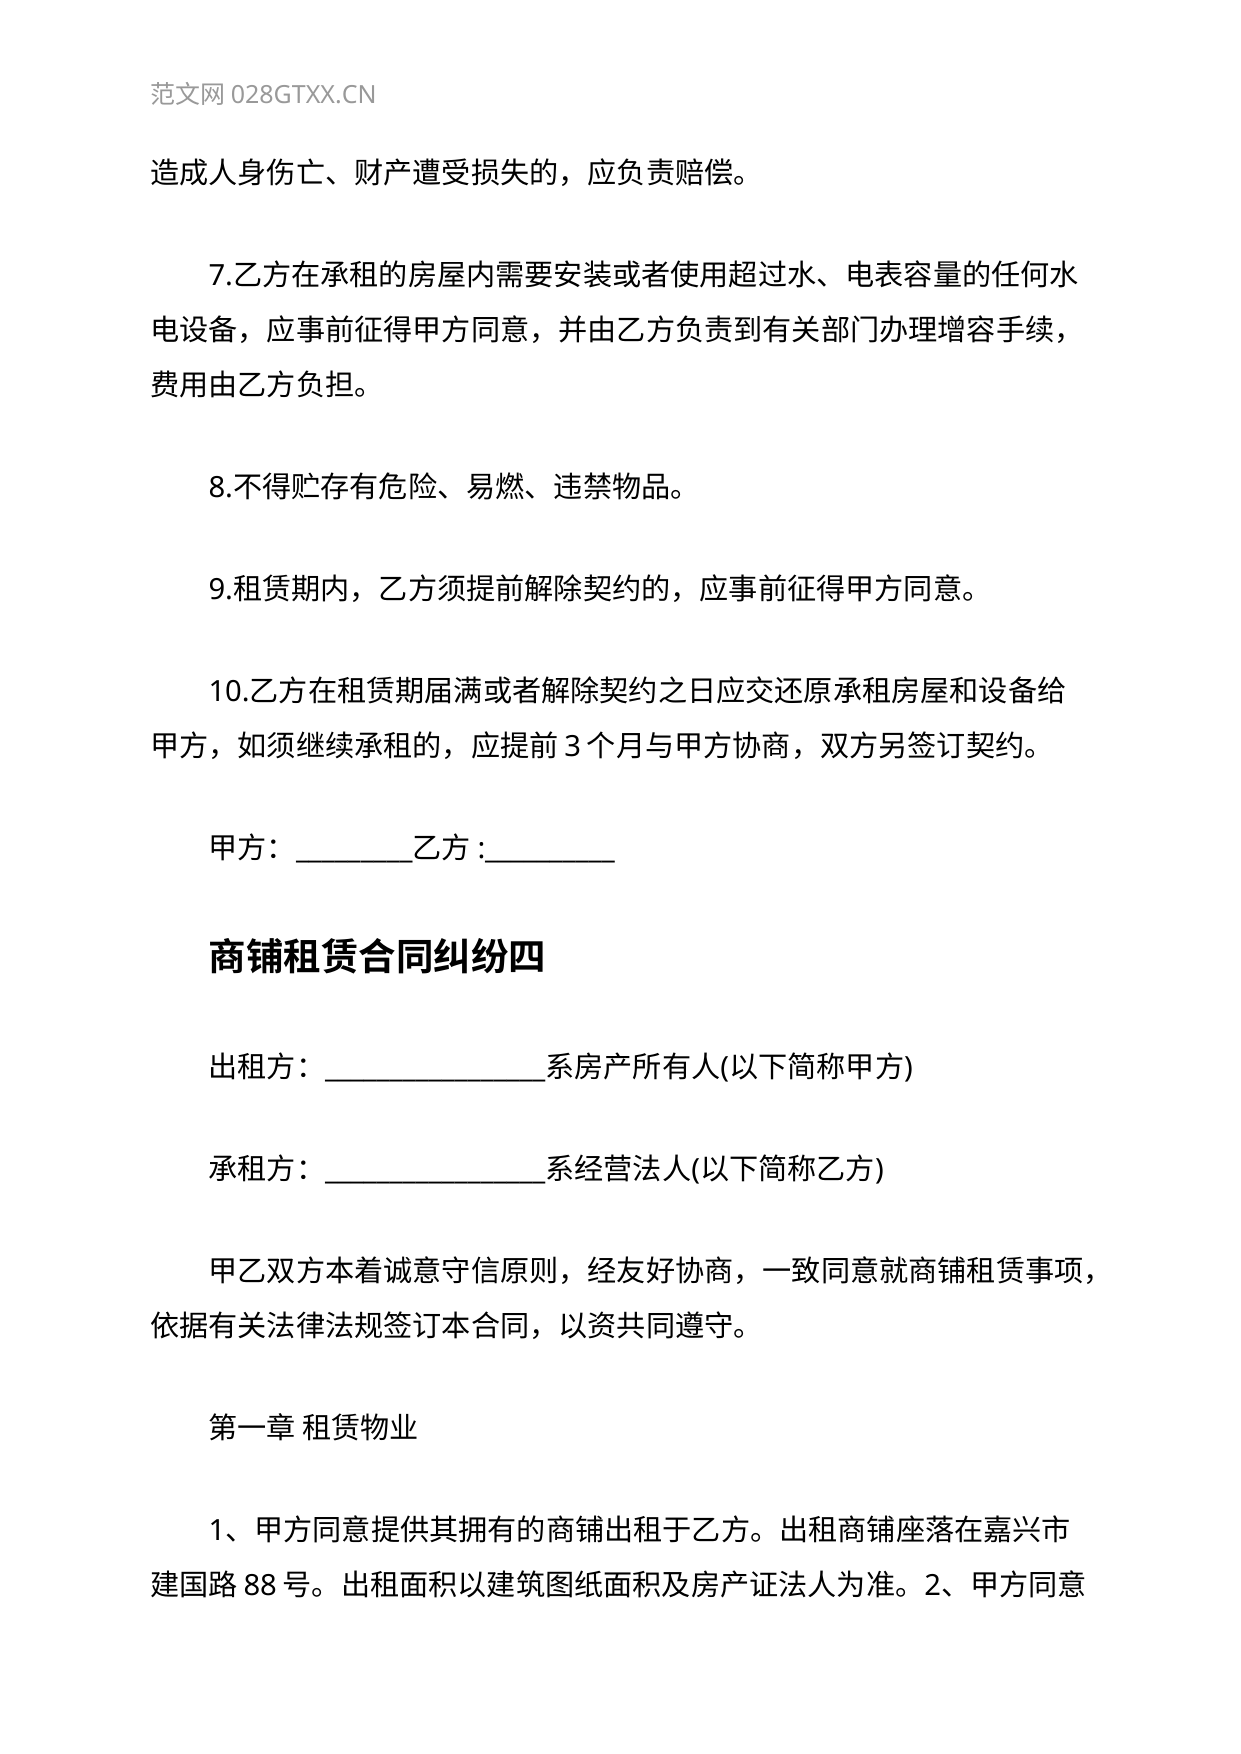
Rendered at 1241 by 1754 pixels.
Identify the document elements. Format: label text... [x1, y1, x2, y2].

text 10.乙方在租赁期届满或者解除契约之日应交还原承租房屋和设备给甲方，如须继续承租的，应提前3个月与甲方协商，双方另签订契约。 [150, 667, 1090, 765]
text 商铺租赁合同纠纷四 [150, 926, 1090, 981]
text 第一章 租赁物业 [150, 1404, 1090, 1447]
text 9.租赁期内，乙方须提前解除契约的，应事前征得甲方同意。 [150, 565, 1090, 608]
text 承租方：_________________系经营法人(以下简称乙方) [150, 1146, 1090, 1188]
text 7.乙方在承租的房屋内需要安装或者使用超过水、电表容量的任何水电设备，应事前征得甲方同意，并由乙方负责到有关部门办理增容手续，费用由乙方负担。 [150, 252, 1090, 404]
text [150, 1506, 1090, 1603]
text 8.不得贮存有危险、易燃、违禁物品。 [150, 463, 1090, 506]
text 甲乙双方本着诚意守信原则，经友好协商，一致同意就商铺租赁事项，依据有关法律法规签订本合同，以资共同遵守。 [150, 1248, 1090, 1345]
text 出租方：_________________系房产所有人(以下简称甲方) [150, 1044, 1090, 1086]
text 甲方：_________乙方 :__________ [150, 824, 1090, 867]
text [150, 150, 1090, 192]
